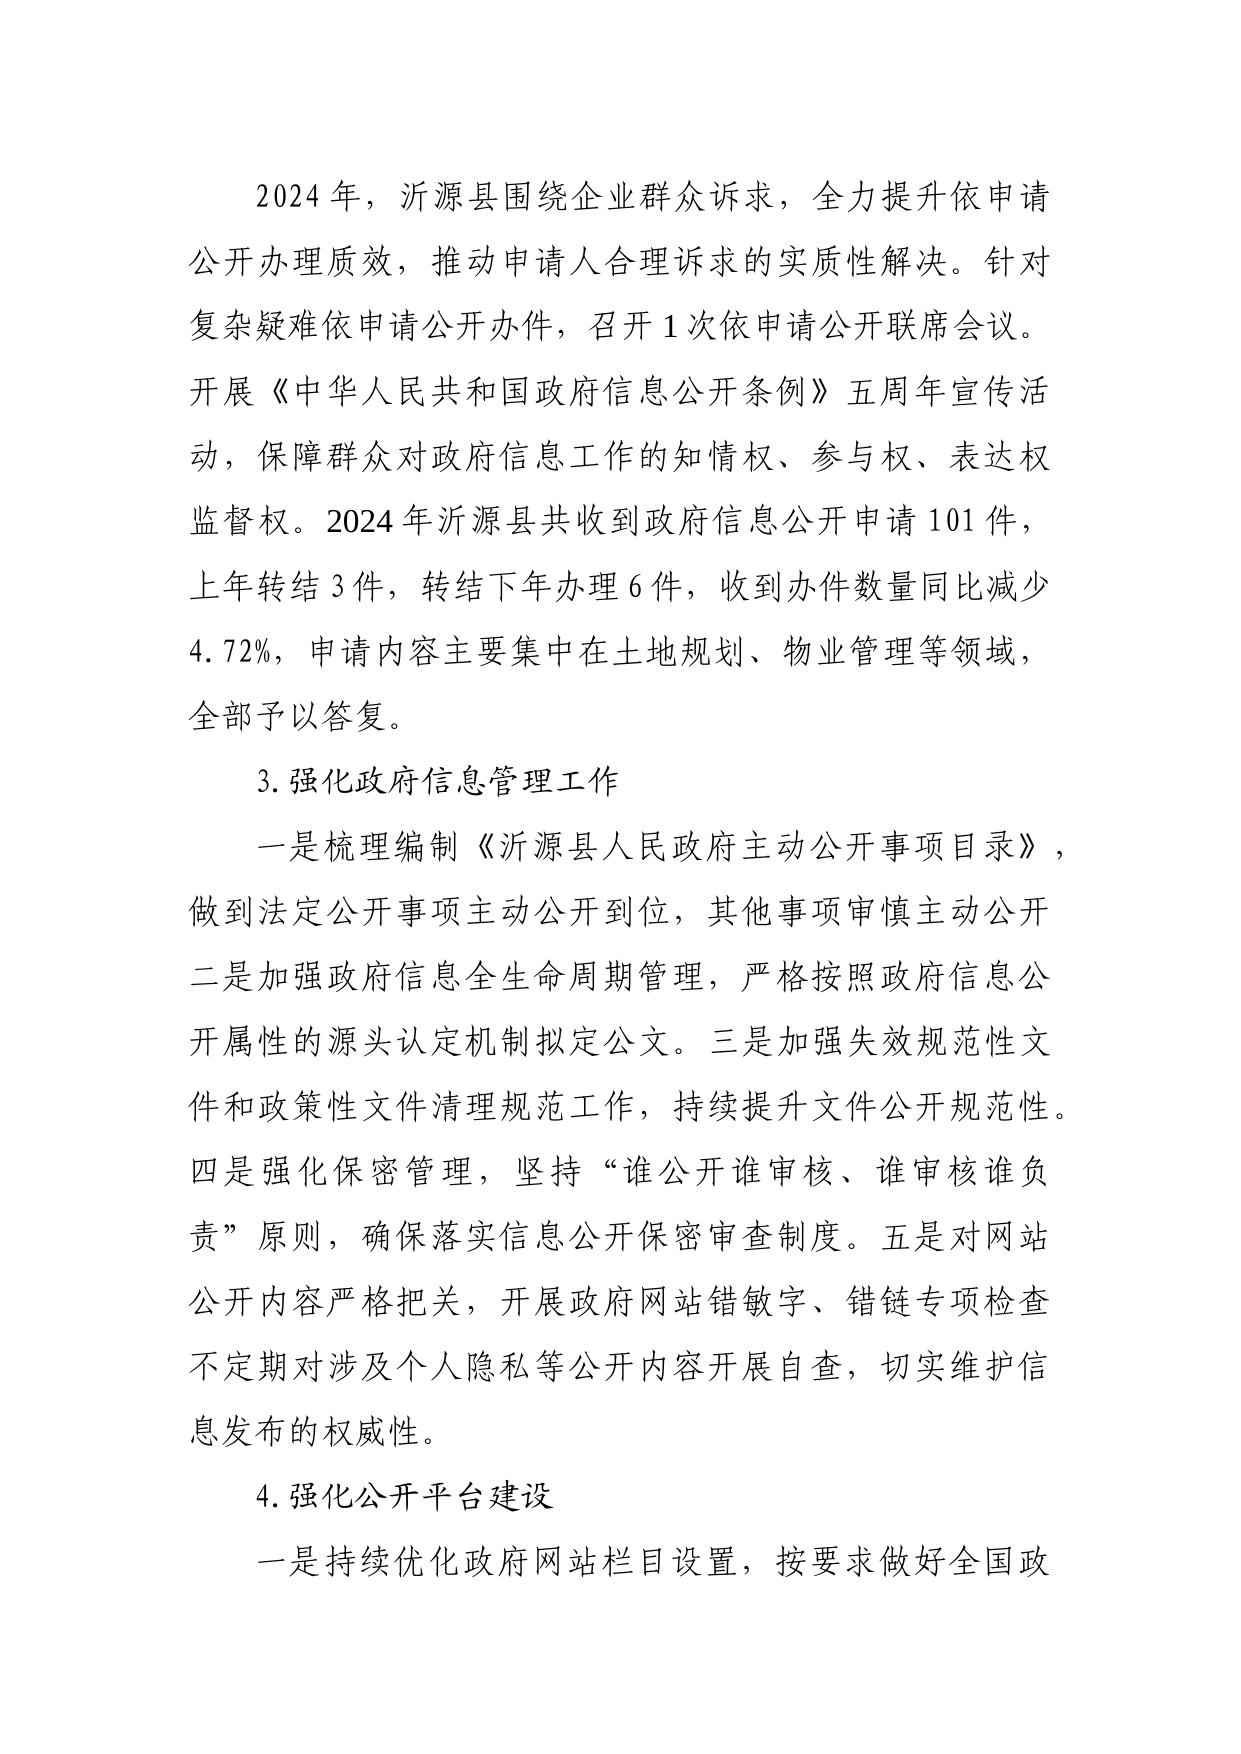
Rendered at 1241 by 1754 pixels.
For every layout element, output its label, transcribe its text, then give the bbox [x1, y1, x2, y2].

text 2024年，沂源县围绕企业群众诉求，全力提升依申请公开办理质效，推动申请人合理诉求的实质性解决。针对复杂疑难依申请公开办件，召开1次依申请公开联席会议。开展《中华人民共和国政府信息公开条例》五周年宣传活动，保障群众对政府信息工作的知情权、参与权、表达权、监督权。2024年沂源县共收到政府信息公开申请101件，上年转结3件，转结下年办理6件，收到办件数量同比减少4.72%，申请内容主要集中在土地规划、物业管理等领域，全部予以答复。 [187, 162, 1053, 747]
text 4.强化公开平台建设 [187, 1462, 1053, 1527]
text 3.强化政府信息管理工作 [187, 747, 1053, 812]
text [187, 1527, 1053, 1592]
text 一是梳理编制《沂源县人民政府主动公开事项目录》，做到法定公开事项主动公开到位，其他事项审慎主动公开。二是加强政府信息全生命周期管理，严格按照政府信息公开属性的源头认定机制拟定公文。三是加强失效规范性文件和政策性文件清理规范工作，持续提升文件公开规范性。四是强化保密管理，坚持“谁公开谁审核、谁审核谁负责”原则，确保落实信息公开保密审查制度。五是对网站公开内容严格把关，开展政府网站错敏字、错链专项检查，不定期对涉及个人隐私等公开内容开展自查，切实维护信息发布的权威性。 [187, 812, 1053, 1462]
